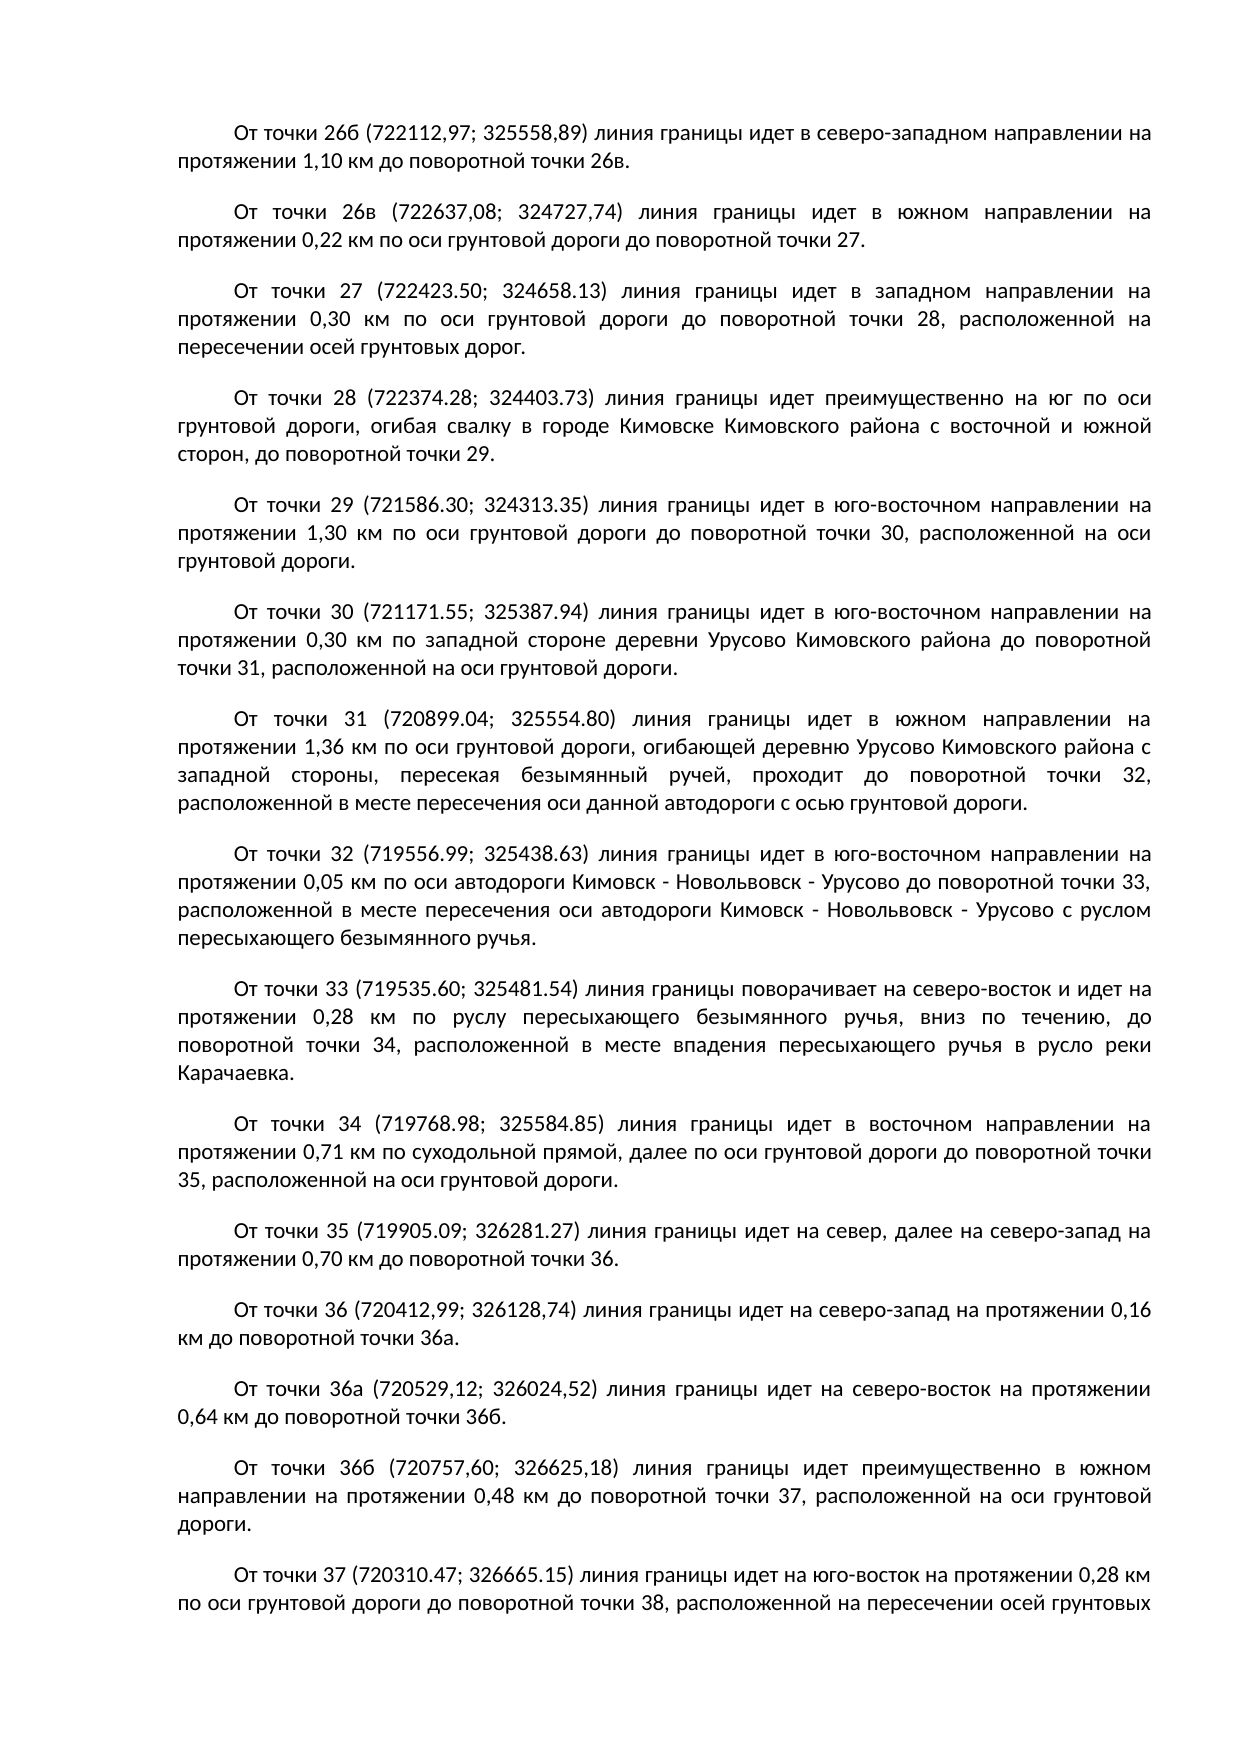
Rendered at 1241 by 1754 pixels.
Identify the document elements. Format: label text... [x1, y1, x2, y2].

text От точки 28 (722374.28; 324403.73) линия границы идет преимущественно на юг по оси грунтовой дороги, огибая свалку в городе Кимовске Кимовского района с восточной и южной сторон, до поворотной точки 29. [177, 383, 1152, 467]
text От точки 27 (722423.50; 324658.13) линия границы идет в западном направлении на протяжении 0,30 км по оси грунтовой дороги до поворотной точки 28, расположенной на пересечении осей грунтовых дорог. [177, 276, 1152, 360]
text От точки 26в (722637,08; 324727,74) линия границы идет в южном направлении на протяжении 0,22 км по оси грунтовой дороги до поворотной точки 27. [177, 197, 1152, 253]
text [177, 1560, 1152, 1616]
text От точки 29 (721586.30; 324313.35) линия границы идет в юго-восточном направлении на протяжении 1,30 км по оси грунтовой дороги до поворотной точки 30, расположенной на оси грунтовой дороги. [177, 490, 1152, 574]
text От точки 33 (719535.60; 325481.54) линия границы поворачивает на северо-восток и идет на протяжении 0,28 км по руслу пересыхающего безымянного ручья, вниз по течению, до поворотной точки 34, расположенной в месте впадения пересыхающего ручья в русло реки Карачаевка. [177, 974, 1152, 1086]
text От точки 35 (719905.09; 326281.27) линия границы идет на север, далее на северо-запад на протяжении 0,70 км до поворотной точки 36. [177, 1216, 1152, 1272]
text От точки 34 (719768.98; 325584.85) линия границы идет в восточном направлении на протяжении 0,71 км по суходольной прямой, далее по оси грунтовой дороги до поворотной точки 35, расположенной на оси грунтовой дороги. [177, 1109, 1152, 1193]
text От точки 36а (720529,12; 326024,52) линия границы идет на северо-восток на протяжении 0,64 км до поворотной точки 36б. [177, 1374, 1152, 1430]
text От точки 31 (720899.04; 325554.80) линия границы идет в южном направлении на протяжении 1,36 км по оси грунтовой дороги, огибающей деревню Урусово Кимовского района с западной стороны, пересекая безымянный ручей, проходит до поворотной точки 32, расположенной в месте пересечения оси данной автодороги с осью грунтовой дороги. [177, 704, 1152, 816]
text От точки 36б (720757,60; 326625,18) линия границы идет преимущественно в южном направлении на протяжении 0,48 км до поворотной точки 37, расположенной на оси грунтовой дороги. [177, 1453, 1152, 1537]
text От точки 30 (721171.55; 325387.94) линия границы идет в юго-восточном направлении на протяжении 0,30 км по западной стороне деревни Урусово Кимовского района до поворотной точки 31, расположенной на оси грунтовой дороги. [177, 597, 1152, 681]
text От точки 26б (722112,97; 325558,89) линия границы идет в северо-западном направлении на протяжении 1,10 км до поворотной точки 26в. [177, 118, 1152, 174]
text От точки 36 (720412,99; 326128,74) линия границы идет на северо-запад на протяжении 0,16 км до поворотной точки 36а. [177, 1295, 1152, 1351]
text От точки 32 (719556.99; 325438.63) линия границы идет в юго-восточном направлении на протяжении 0,05 км по оси автодороги Кимовск - Новольвовск - Урусово до поворотной точки 33, расположенной в месте пересечения оси автодороги Кимовск - Новольвовск - Урусово с руслом пересыхающего безымянного ручья. [177, 839, 1152, 951]
